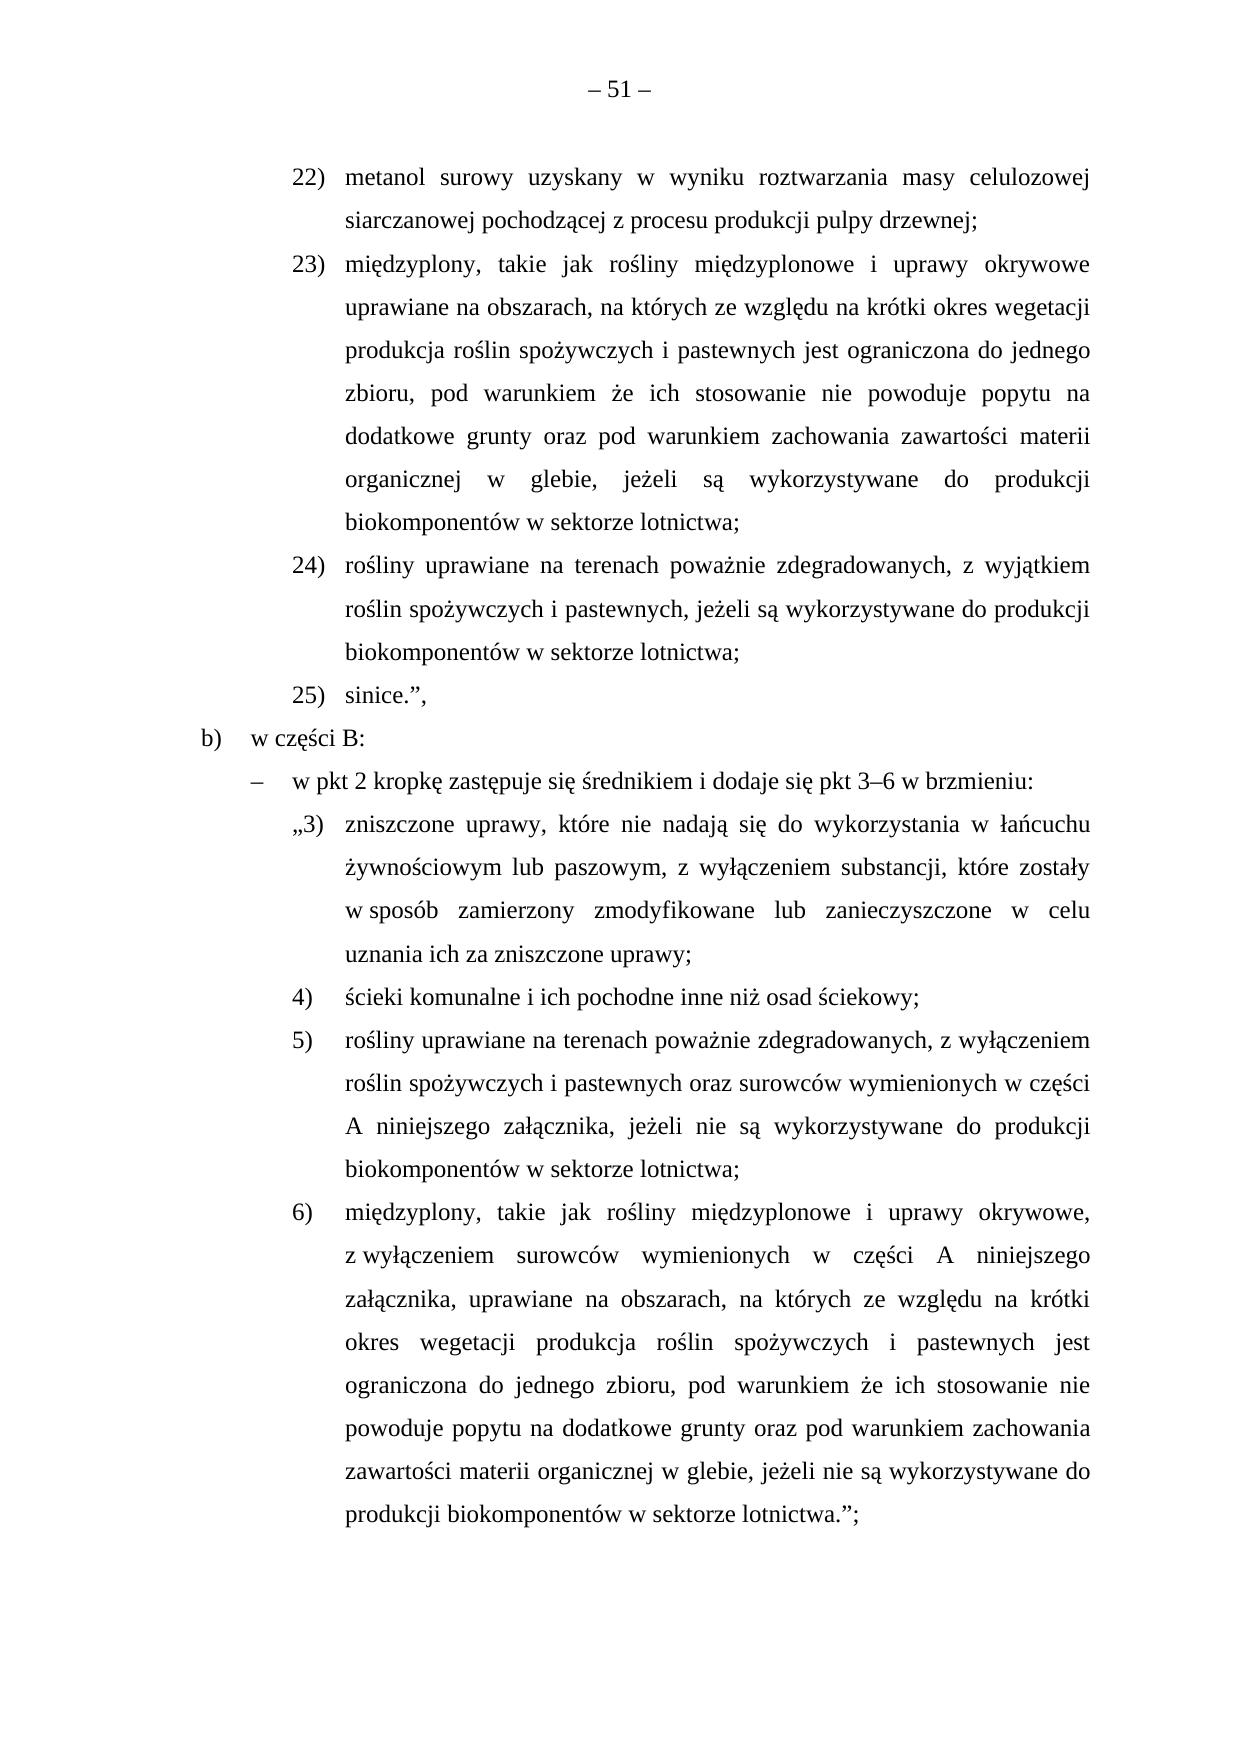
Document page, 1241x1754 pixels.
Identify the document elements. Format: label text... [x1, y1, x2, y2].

text „3) zniszczone uprawy, które nie nadają się do wykorzystania w łańcuchu żywnościowym lub paszowym, z wyłączeniem substancji, które zostały w sposób zamierzony zmodyfikowane lub zanieczyszczone w celu uznania ich za zniszczone uprawy; [292, 809, 1091, 967]
text 4) ścieki komunalne i ich pochodne inne niż osad ściekowy; [292, 982, 1091, 1011]
text 25) sinice.”, [292, 680, 1091, 709]
text 24) rośliny uprawiane na terenach poważnie zdegradowanych, z wyjątkiem roślin spożywczych i pastewnych, jeżeli są wykorzystywane do produkcji biokomponentów w sektorze lotnictwa; [292, 551, 1091, 666]
text 6) międzyplony, takie jak rośliny międzyplonowe i uprawy okrywowe, z wyłączeniem surowców wymienionych w części A niniejszego załącznika, uprawiane na obszarach, na których ze względu na krótki okres wegetacji produkcja roślin spożywczych i pastewnych jest ograniczona do jednego zbioru, pod warunkiem że ich stosowanie nie powoduje popytu na dodatkowe grunty oraz pod warunkiem zachowania zawartości materii organicznej w glebie, jeżeli nie są wykorzystywane do produkcji biokomponentów w sektorze lotnictwa.”; [292, 1197, 1091, 1528]
text – w pkt 2 kropkę zastępuje się średnikiem i dodaje się pkt 3–6 w brzmieniu: [251, 766, 1091, 795]
text 5) rośliny uprawiane na terenach poważnie zdegradowanych, z wyłączeniem roślin spożywczych i pastewnych oraz surowców wymienionych w części A niniejszego załącznika, jeżeli nie są wykorzystywane do produkcji biokomponentów w sektorze lotnictwa; [292, 1025, 1091, 1183]
text 22) metanol surowy uzyskany w wyniku roztwarzania masy celulozowej siarczanowej pochodzącej z procesu produkcji pulpy drzewnej; [292, 162, 1091, 234]
text 23) międzyplony, takie jak rośliny międzyplonowe i uprawy okrywowe uprawiane na obszarach, na których ze względu na krótki okres wegetacji produkcja roślin spożywczych i pastewnych jest ograniczona do jednego zbioru, pod warunkiem że ich stosowanie nie powoduje popytu na dodatkowe grunty oraz pod warunkiem zachowania zawartości materii organicznej w glebie, jeżeli są wykorzystywane do produkcji biokomponentów w sektorze lotnictwa; [292, 249, 1091, 536]
text b) w części B: [201, 723, 1091, 752]
